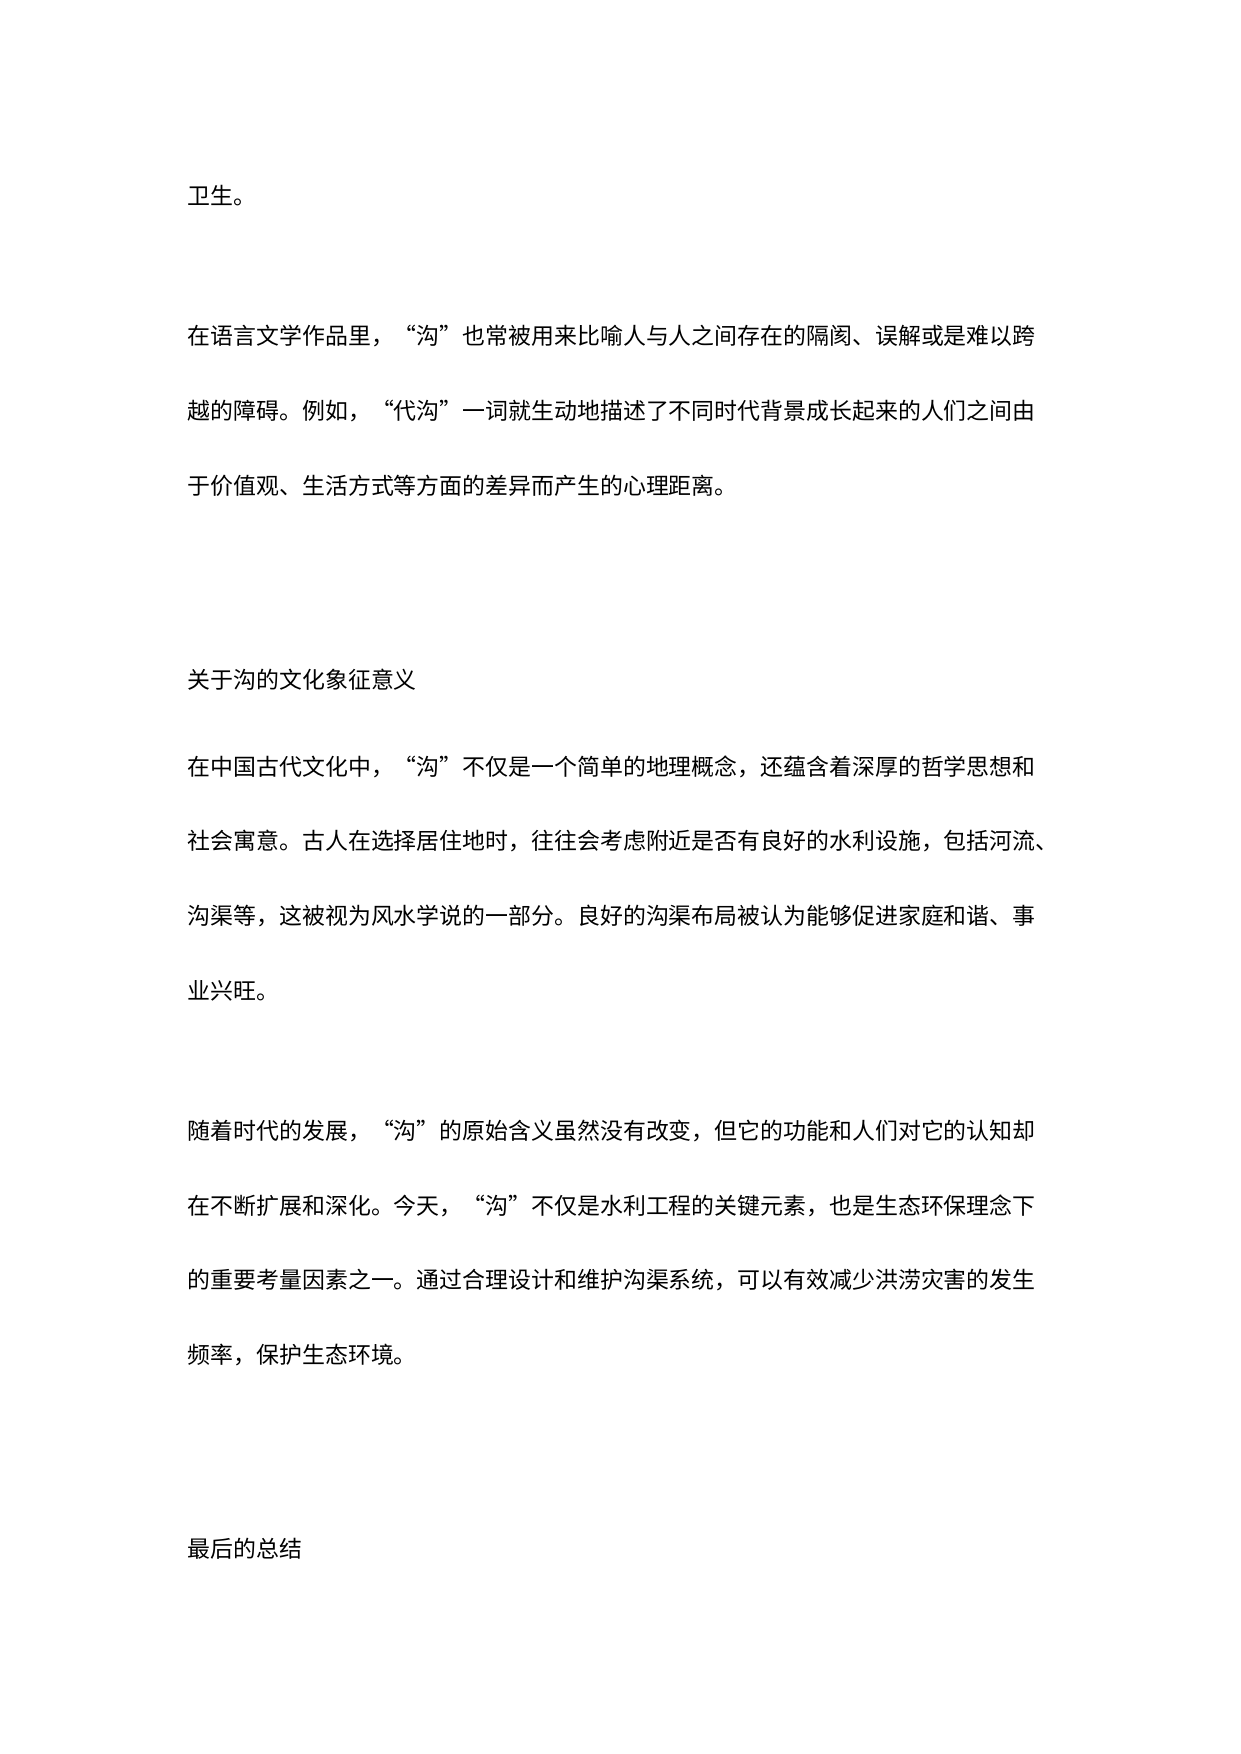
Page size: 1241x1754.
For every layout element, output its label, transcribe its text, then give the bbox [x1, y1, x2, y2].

text 最后的总结 [187, 1515, 1053, 1580]
text 随着时代的发展，“沟”的原始含义虽然没有改变，但它的功能和人们对它的认知却在不断扩展和深化。今天，“沟”不仅是水利工程的关键元素，也是生态环保理念下的重要考量因素之一。通过合理设计和维护沟渠系统，可以有效减少洪涝灾害的发生频率，保护生态环境。 [187, 1097, 1053, 1386]
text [187, 162, 1053, 227]
text 在语言文学作品里，“沟”也常被用来比喻人与人之间存在的隔阂、误解或是难以跨越的障碍。例如，“代沟”一词就生动地描述了不同时代背景成长起来的人们之间由于价值观、生活方式等方面的差异而产生的心理距离。 [187, 302, 1053, 517]
text 关于沟的文化象征意义 [187, 646, 1053, 711]
text 在中国古代文化中，“沟”不仅是一个简单的地理概念，还蕴含着深厚的哲学思想和社会寓意。古人在选择居住地时，往往会考虑附近是否有良好的水利设施，包括河流、沟渠等，这被视为风水学说的一部分。良好的沟渠布局被认为能够促进家庭和谐、事业兴旺。 [187, 733, 1053, 1022]
